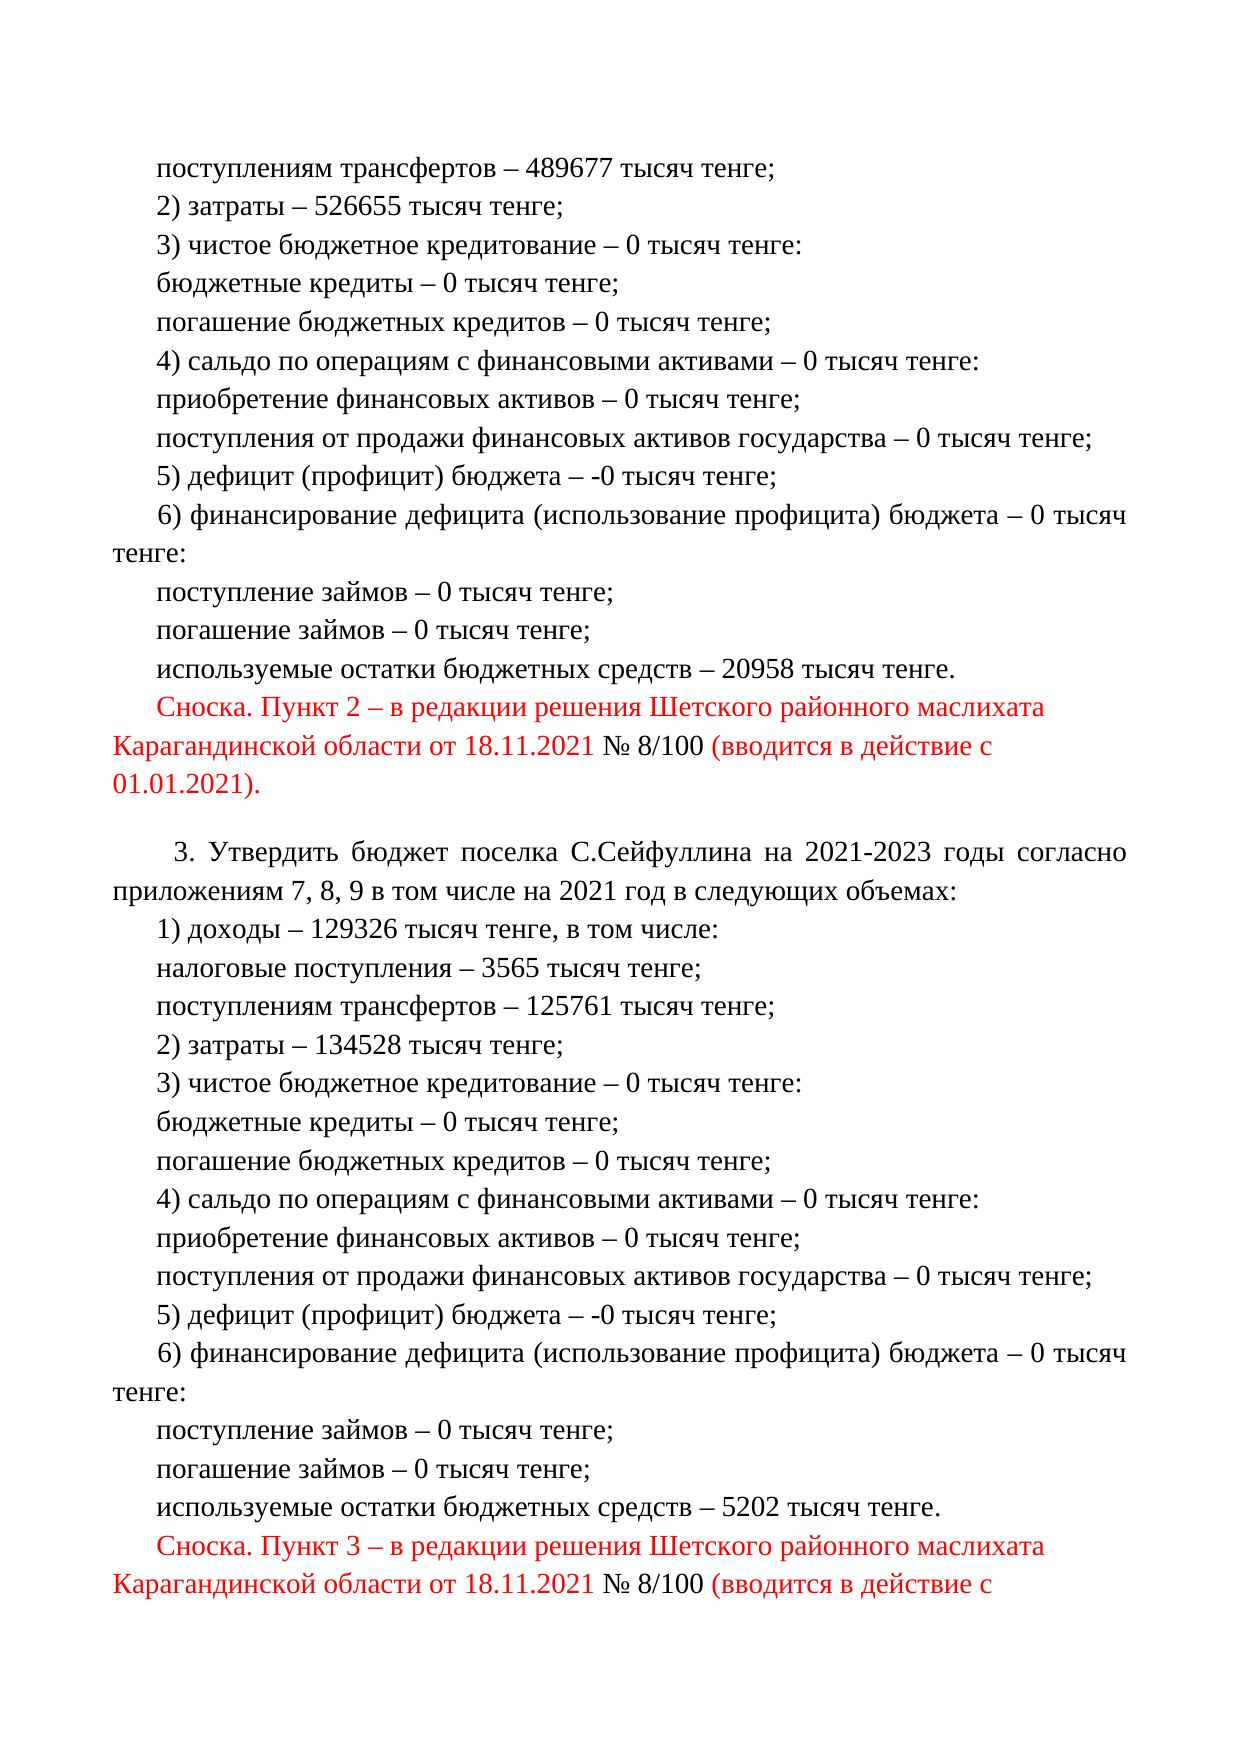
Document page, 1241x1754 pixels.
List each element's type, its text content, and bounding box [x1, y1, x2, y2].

text поступление займов – 0 тысяч тенге; [112, 574, 1128, 607]
text 3. Утвердить бюджет поселка С.Сейфуллина на 2021-2023 годы согласно приложениям 7, 8, 9 в том числе на 2021 год в следующих объемах: [112, 834, 1128, 906]
text приобретение финансовых активов – 0 тысяч тенге; [112, 381, 1128, 415]
text 4) сальдо по операциям с финансовыми активами – 0 тысяч тенге: [112, 1181, 1128, 1215]
text 3) чистое бюджетное кредитование – 0 тысяч тенге: [112, 227, 1128, 261]
text 2) затраты – 526655 тысяч тенге; [112, 188, 1128, 222]
text поступлениям трансфертов – 489677 тысяч тенге; [112, 150, 1128, 183]
text погашение займов – 0 тысяч тенге; [112, 612, 1128, 646]
text бюджетные кредиты – 0 тысяч тенге; [112, 266, 1128, 299]
text погашение бюджетных кредитов – 0 тысяч тенге; [112, 1143, 1128, 1176]
text 6) финансирование дефицита (использование профицита) бюджета – 0 тысяч тенге: [112, 1335, 1128, 1407]
text 6) финансирование дефицита (использование профицита) бюджета – 0 тысяч тенге: [112, 497, 1128, 569]
text 1) доходы – 129326 тысяч тенге, в том числе: [112, 911, 1128, 945]
text 5) дефицит (профицит) бюджета – -0 тысяч тенге; [112, 458, 1128, 492]
text 5) дефицит (профицит) бюджета – -0 тысяч тенге; [112, 1297, 1128, 1330]
text бюджетные кредиты – 0 тысяч тенге; [112, 1104, 1128, 1138]
text 3) чистое бюджетное кредитование – 0 тысяч тенге: [112, 1066, 1128, 1099]
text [112, 1528, 1128, 1600]
text поступления от продажи финансовых активов государства – 0 тысяч тенге; [112, 1258, 1128, 1292]
text Сноска. Пункт 2 – в редакции решения Шетского районного маслихата Карагандинской области от 18.11.2021 № 8/100 (вводится в действие с 01.01.2021). [112, 689, 1128, 830]
text налоговые поступления – 3565 тысяч тенге; [112, 950, 1128, 983]
text приобретение финансовых активов – 0 тысяч тенге; [112, 1220, 1128, 1253]
text 4) сальдо по операциям с финансовыми активами – 0 тысяч тенге: [112, 343, 1128, 376]
text поступление займов – 0 тысяч тенге; [112, 1412, 1128, 1446]
text 2) затраты – 134528 тысяч тенге; [112, 1027, 1128, 1061]
text используемые остатки бюджетных средств – 20958 тысяч тенге. [112, 651, 1128, 684]
text используемые остатки бюджетных средств – 5202 тысяч тенге. [112, 1489, 1128, 1523]
text поступления от продажи финансовых активов государства – 0 тысяч тенге; [112, 420, 1128, 453]
text погашение бюджетных кредитов – 0 тысяч тенге; [112, 304, 1128, 338]
text поступлениям трансфертов – 125761 тысяч тенге; [112, 988, 1128, 1022]
text погашение займов – 0 тысяч тенге; [112, 1451, 1128, 1484]
